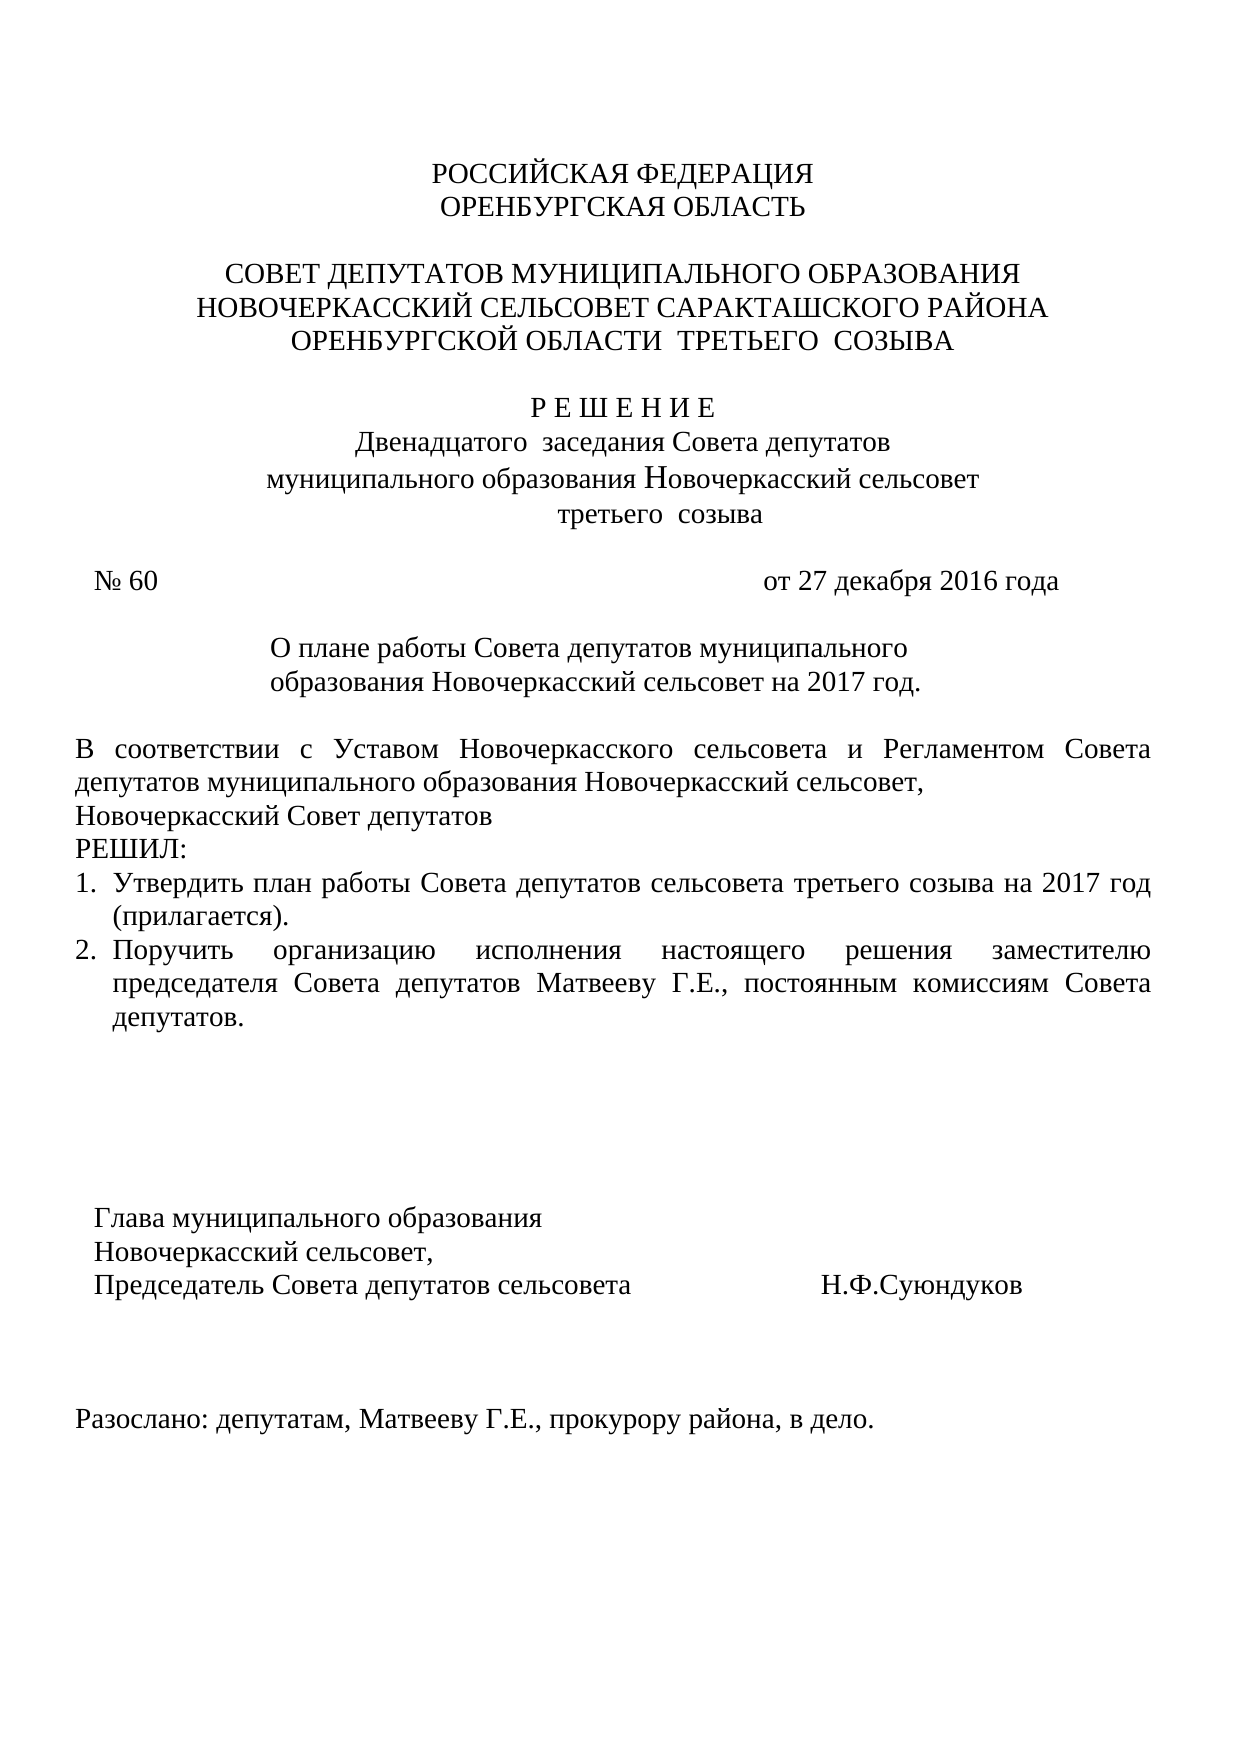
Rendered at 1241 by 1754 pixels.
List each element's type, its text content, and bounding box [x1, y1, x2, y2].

text муниципального образования Новочеркасский сельсовет [94, 458, 1152, 496]
text РЕШИЛ: [75, 831, 1152, 865]
text третьего созыва [94, 496, 1152, 529]
text ОРЕНБУРГСКАЯ ОБЛАСТЬ [94, 189, 1152, 223]
text Новочеркасский сельсовет, [94, 1234, 1152, 1267]
text В соответствии с Уставом Новочеркасского сельсовета и Регламентом Совета депутатов муниципального образования Новочеркасский сельсовет, [75, 731, 1152, 798]
text Разослано: депутатам, Матвееву Г.Е., прокурору района, в дело. [75, 1402, 1236, 1435]
text СОВЕТ ДЕПУТАТОВ МУНИЦИПАЛЬНОГО ОБРАЗОВАНИЯ [94, 256, 1152, 290]
text Двенадцатого заседания Совета депутатов [94, 424, 1152, 458]
text Новочеркасский Совет депутатов [75, 798, 1152, 831]
text РОССИЙСКАЯ ФЕДЕРАЦИЯ [94, 156, 1152, 189]
text Председатель Совета депутатов сельсовета Н.Ф.Суюндуков [94, 1267, 1152, 1301]
text Глава муниципального образования [94, 1200, 1152, 1234]
text О плане работы Совета депутатов муниципального [131, 630, 1236, 664]
text ОРЕНБУРГСКОЙ ОБЛАСТИ ТРЕТЬЕГО СОЗЫВА [94, 323, 1152, 357]
text образования Новочеркасский сельсовет на 2017 год. [131, 664, 1236, 697]
text № 60 от 27 декабря 2016 года [94, 563, 1152, 597]
list Поручить организацию исполнения настоящего решения заместителю председателя Совета депутатов Матвееву Г.Е., постоянным комиссиям Совета депутатов. [75, 932, 1152, 1033]
text НОВОЧЕРКАССКИЙ СЕЛЬСОВЕТ САРАКТАШСКОГО РАЙОНА [94, 290, 1152, 323]
text Р Е Ш Е Н И Е [94, 391, 1152, 424]
list Утвердить план работы Совета депутатов сельсовета третьего созыва на 2017 год (прилагается). [75, 865, 1152, 932]
